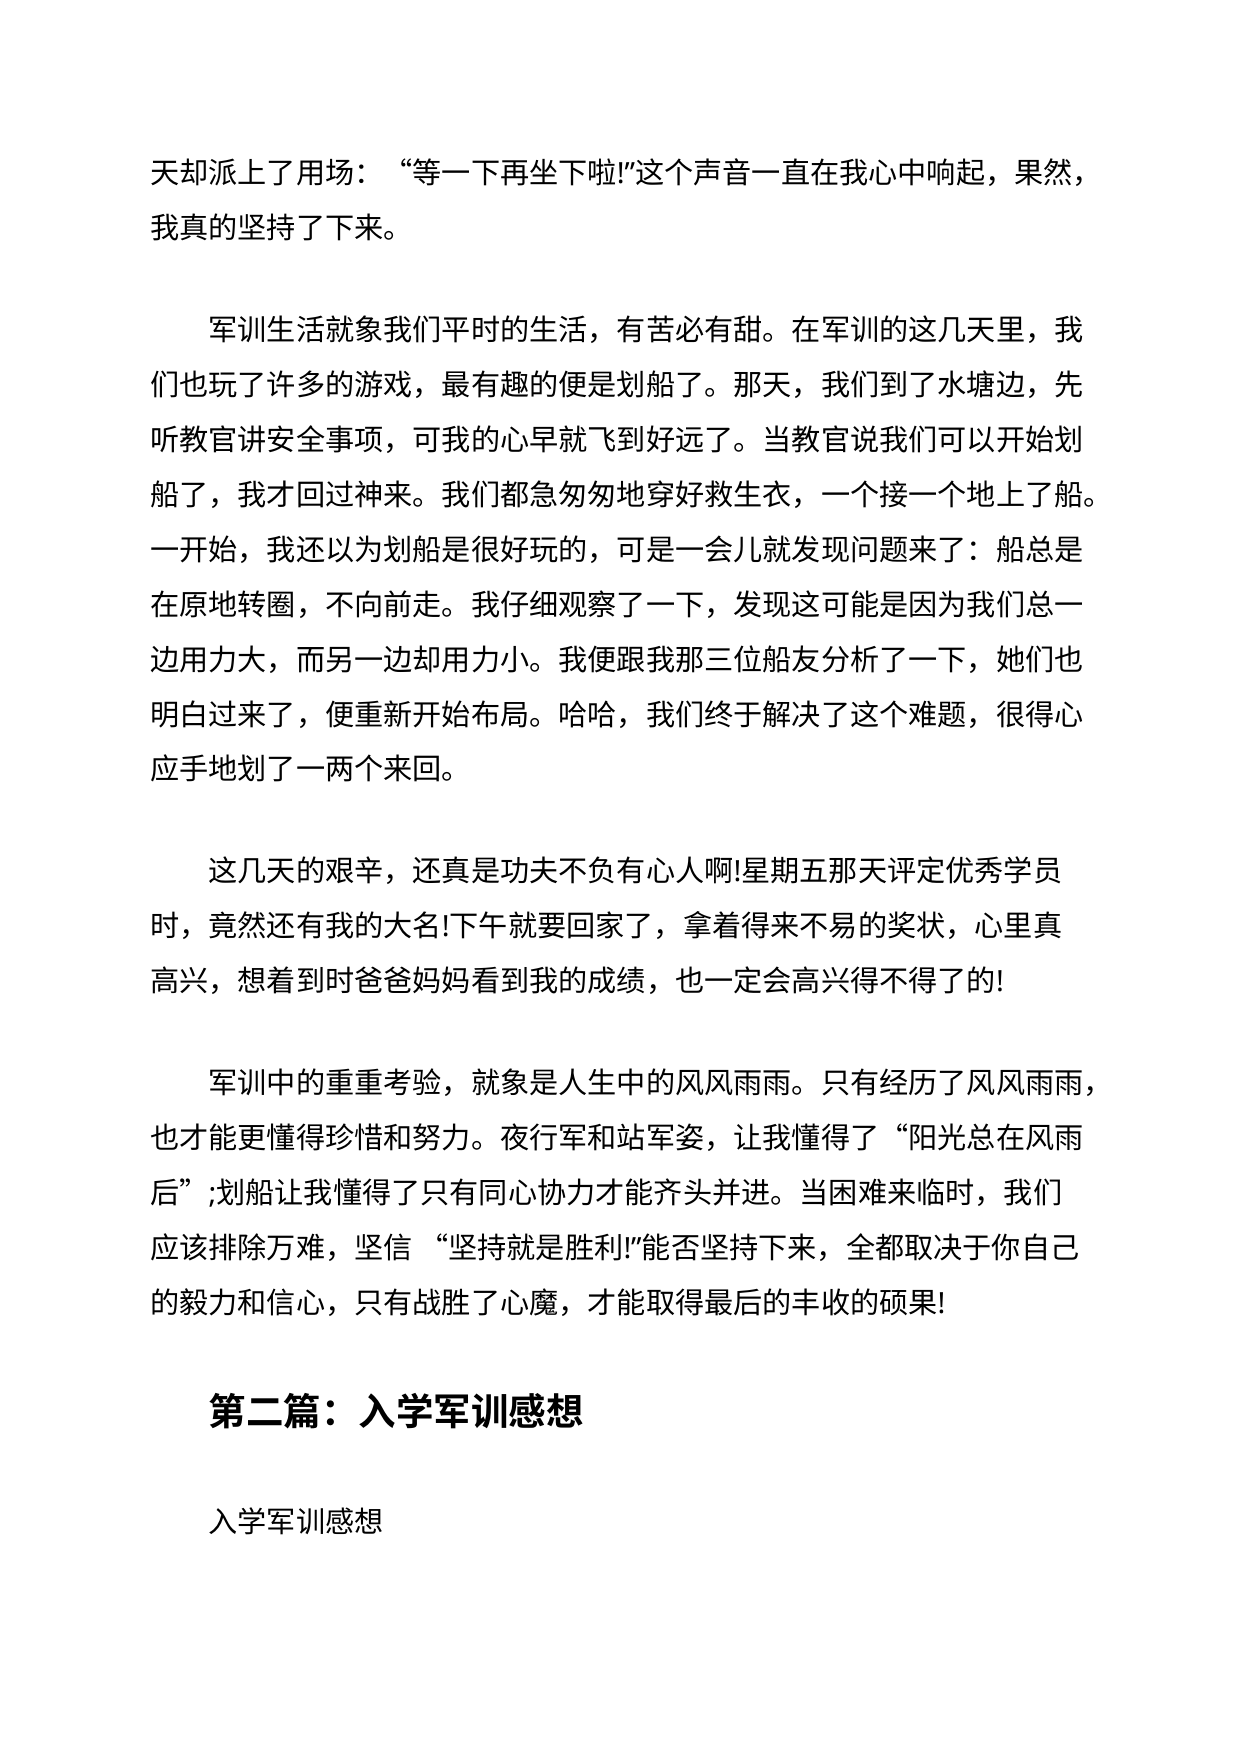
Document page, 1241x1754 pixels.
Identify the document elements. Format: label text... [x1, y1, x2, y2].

text 第二篇：入学军训感想 [150, 1381, 1090, 1436]
text 入学军训感想 [150, 1499, 1090, 1541]
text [150, 150, 1090, 247]
text 这几天的艰辛，还真是功夫不负有心人啊!星期五那天评定优秀学员时，竟然还有我的大名!下午就要回家了，拿着得来不易的奖状，心里真高兴，想着到时爸爸妈妈看到我的成绩，也一定会高兴得不得了的! [150, 848, 1090, 1000]
text 军训生活就象我们平时的生活，有苦必有甜。在军训的这几天里，我们也玩了许多的游戏，最有趣的便是划船了。那天，我们到了水塘边，先听教官讲安全事项，可我的心早就飞到好远了。当教官说我们可以开始划船了，我才回过神来。我们都急匆匆地穿好救生衣，一个接一个地上了船。一开始，我还以为划船是很好玩的，可是一会儿就发现问题来了：船总是在原地转圈，不向前走。我仔细观察了一下，发现这可能是因为我们总一边用力大，而另一边却用力小。我便跟我那三位船友分析了一下，她们也明白过来了，便重新开始布局。哈哈，我们终于解决了这个难题，很得心应手地划了一两个来回。 [150, 307, 1090, 788]
text 军训中的重重考验，就象是人生中的风风雨雨。只有经历了风风雨雨，也才能更懂得珍惜和努力。夜行军和站军姿，让我懂得了“阳光总在风雨后”;划船让我懂得了只有同心协力才能齐头并进。当困难来临时，我们应该排除万难，坚信 “坚持就是胜利!”能否坚持下来，全都取决于你自己的毅力和信心，只有战胜了心魔，才能取得最后的丰收的硕果! [150, 1060, 1090, 1322]
